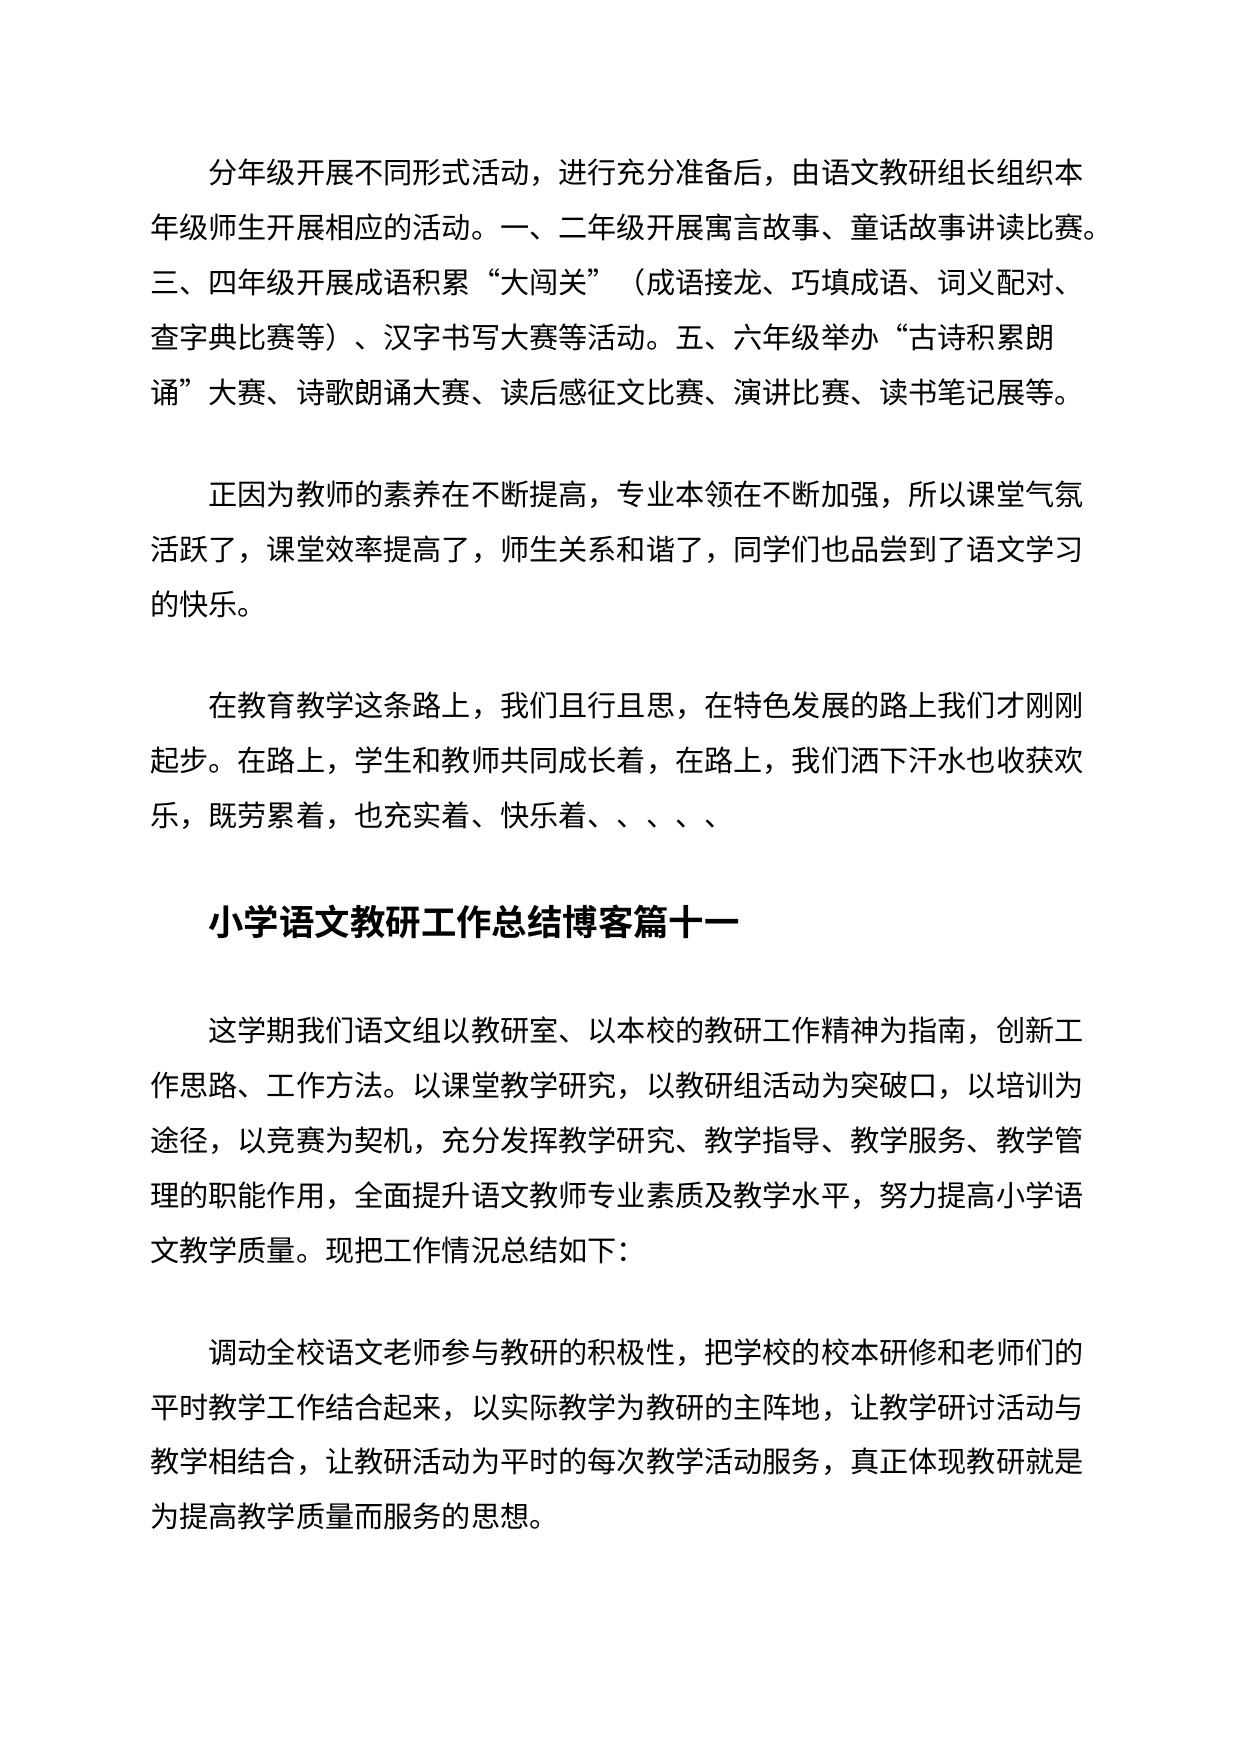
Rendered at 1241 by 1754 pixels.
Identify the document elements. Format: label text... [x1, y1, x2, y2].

text 在教育教学这条路上，我们且行且思，在特色发展的路上我们才刚刚起步。在路上，学生和教师共同成长着，在路上，我们洒下汗水也收获欢乐，既劳累着，也充实着、快乐着、、、、、 [150, 683, 1090, 835]
text 分年级开展不同形式活动，进行充分准备后，由语文教研组长组织本年级师生开展相应的活动。一、二年级开展寓言故事、童话故事讲读比赛。三、四年级开展成语积累“大闯关”（成语接龙、巧填成语、词义配对、查字典比赛等）、汉字书写大赛等活动。五、六年级举办“古诗积累朗诵”大赛、诗歌朗诵大赛、读后感征文比赛、演讲比赛、读书笔记展等。 [150, 150, 1090, 412]
text 调动全校语文老师参与教研的积极性，把学校的校本研修和老师们的平时教学工作结合起来，以实际教学为教研的主阵地，让教学研讨活动与教学相结合，让教研活动为平时的每次教学活动服务，真正体现教研就是为提高教学质量而服务的思想。 [150, 1329, 1090, 1536]
text 正因为教师的素养在不断提高，专业本领在不断加强，所以课堂气氛活跃了，课堂效率提高了，师生关系和谐了，同学们也品尝到了语文学习的快乐。 [150, 471, 1090, 623]
text 这学期我们语文组以教研室、以本校的教研工作精神为指南，创新工作思路、工作方法。以课堂教学研究，以教研组活动为突破口，以培训为途径，以竞赛为契机，充分发挥教学研究、教学指导、教学服务、教学管理的职能作用，全面提升语文教师专业素质及教学水平，努力提高小学语文教学质量。现把工作情況总结如下： [150, 1008, 1090, 1270]
text 小学语文教研工作总结博客篇十一 [150, 894, 1090, 946]
